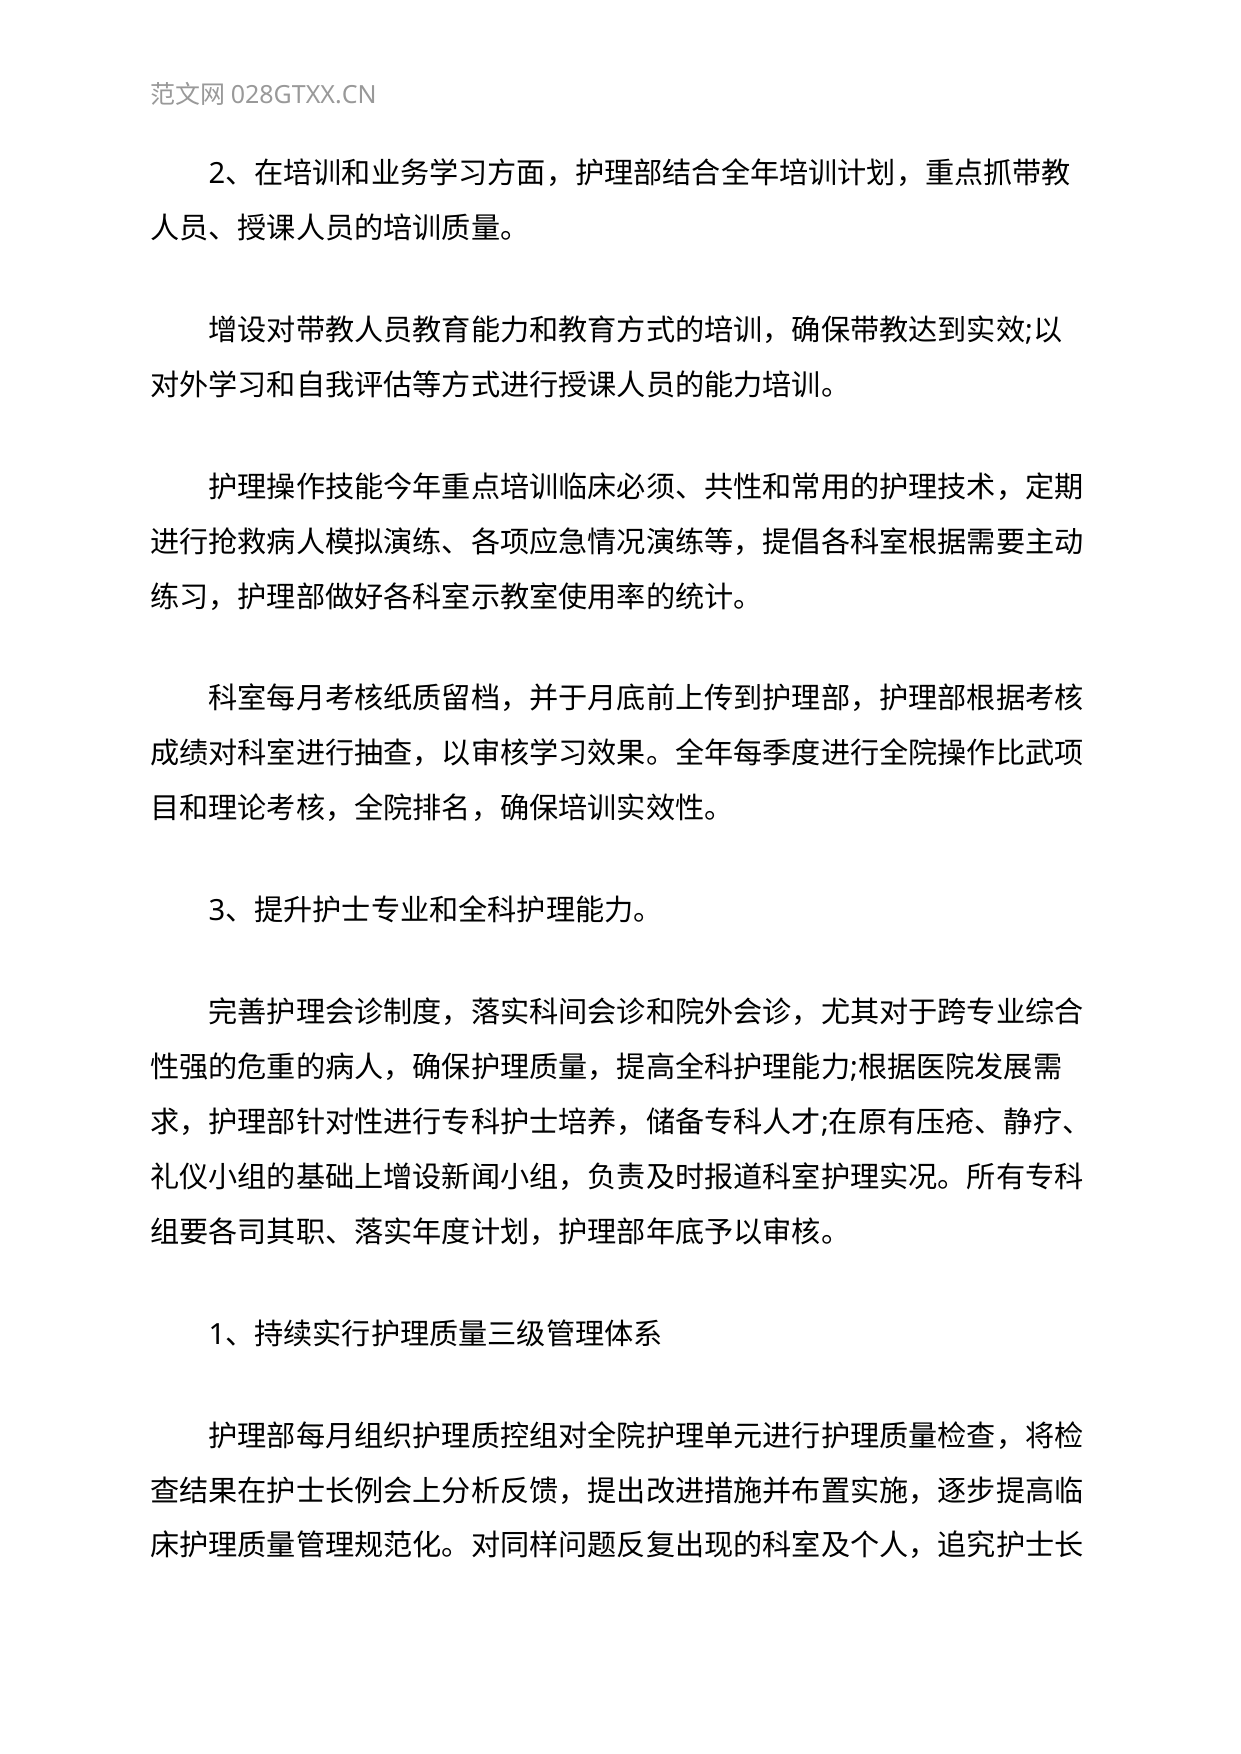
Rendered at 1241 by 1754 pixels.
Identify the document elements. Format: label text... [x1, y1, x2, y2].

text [150, 1412, 1090, 1564]
text 2、在培训和业务学习方面，护理部结合全年培训计划，重点抓带教人员、授课人员的培训质量。 [150, 150, 1090, 247]
text 护理操作技能今年重点培训临床必须、共性和常用的护理技术，定期进行抢救病人模拟演练、各项应急情况演练等，提倡各科室根据需要主动练习，护理部做好各科室示教室使用率的统计。 [150, 463, 1090, 616]
text 科室每月考核纸质留档，并于月底前上传到护理部，护理部根据考核成绩对科室进行抽查，以审核学习效果。全年每季度进行全院操作比武项目和理论考核，全院排名，确保培训实效性。 [150, 675, 1090, 827]
text 1、持续实行护理质量三级管理体系 [150, 1310, 1090, 1353]
text 完善护理会诊制度，落实科间会诊和院外会诊，尤其对于跨专业综合性强的危重的病人，确保护理质量，提高全科护理能力;根据医院发展需求，护理部针对性进行专科护士培养，储备专科人才;在原有压疮、静疗、礼仪小组的基础上增设新闻小组，负责及时报道科室护理实况。所有专科组要各司其职、落实年度计划，护理部年底予以审核。 [150, 989, 1090, 1251]
text 增设对带教人员教育能力和教育方式的培训，确保带教达到实效;以对外学习和自我评估等方式进行授课人员的能力培训。 [150, 307, 1090, 404]
text 3、提升护士专业和全科护理能力。 [150, 887, 1090, 929]
